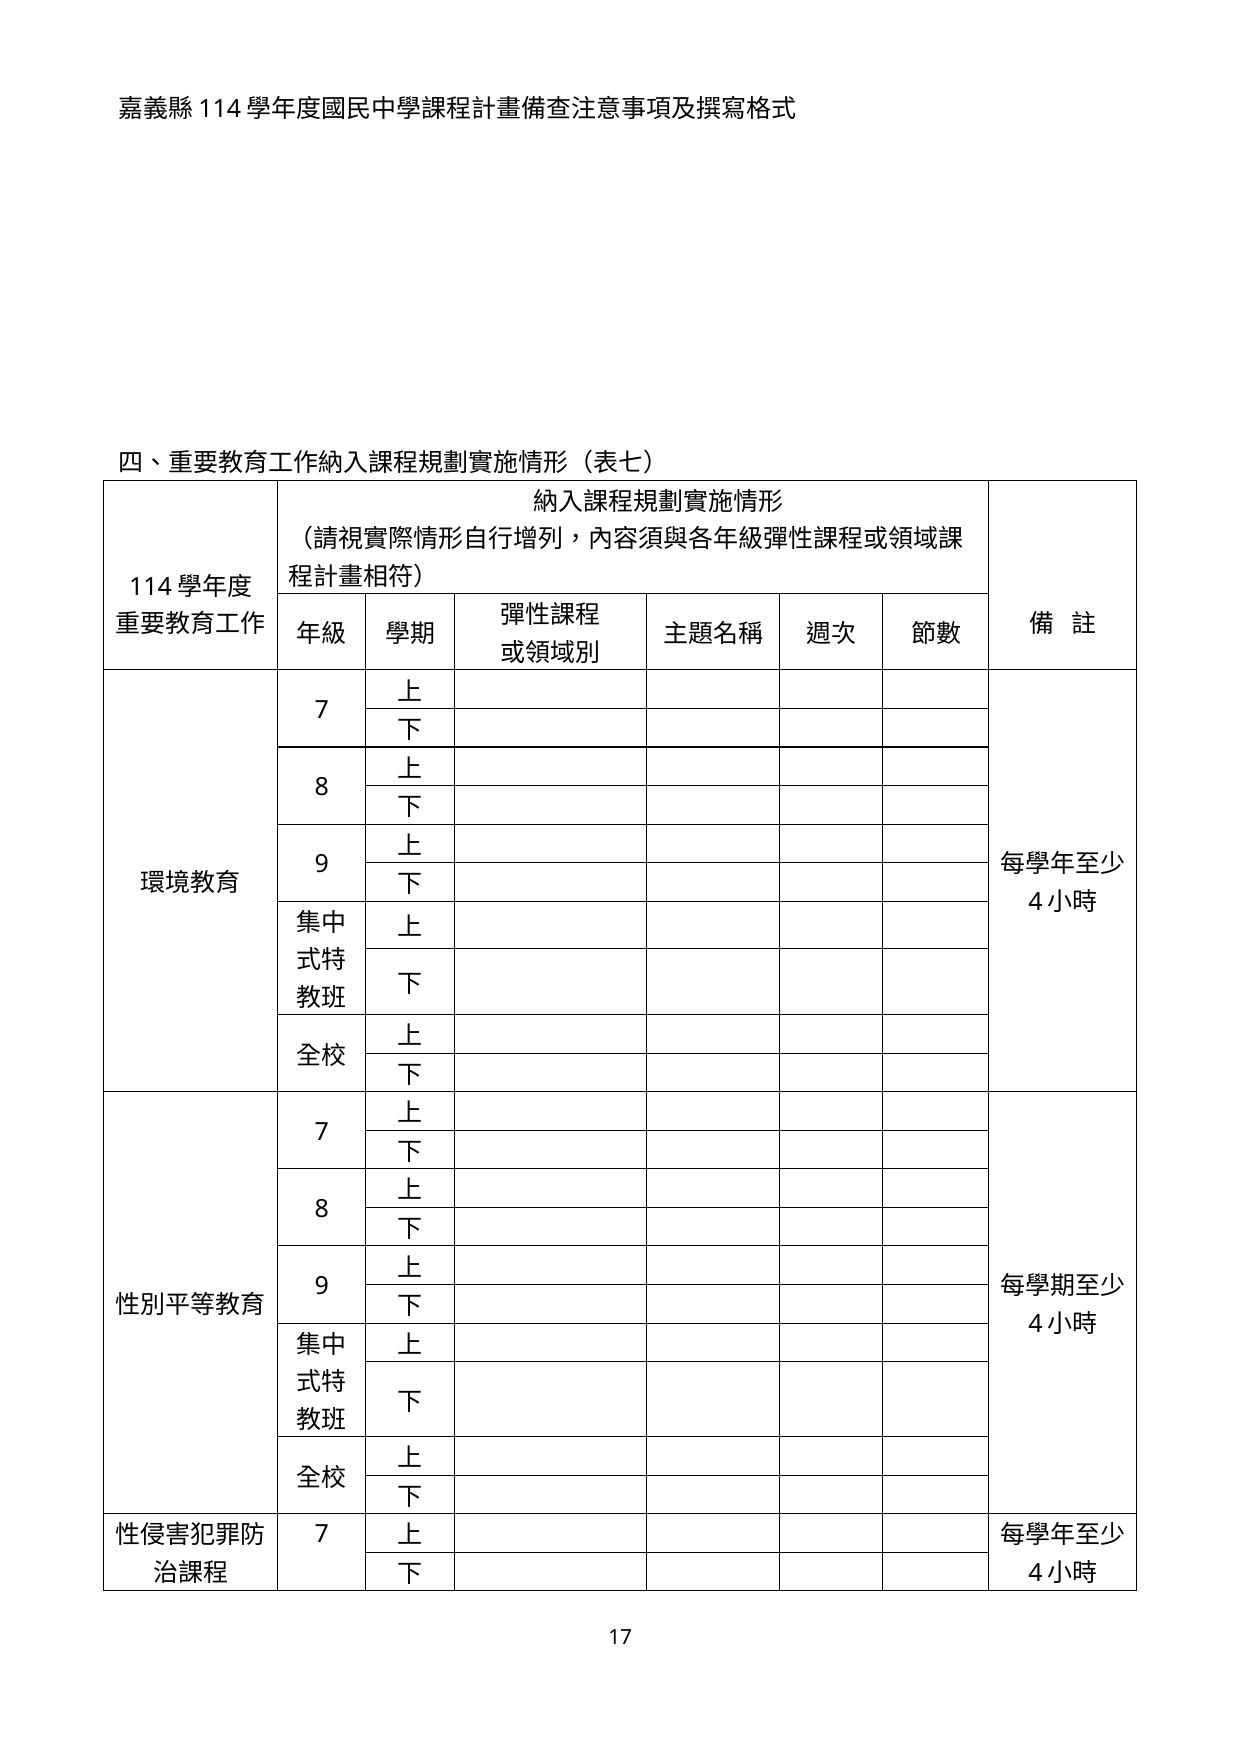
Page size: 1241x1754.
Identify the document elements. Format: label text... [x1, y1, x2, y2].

table_cell 7 [278, 670, 365, 746]
table_cell [780, 1015, 882, 1053]
table_cell [883, 786, 988, 823]
table_cell 上 [366, 748, 454, 785]
table_cell [780, 786, 882, 823]
table_cell 上 [366, 670, 454, 708]
table_cell [647, 1362, 779, 1436]
table_cell [455, 1514, 646, 1552]
table_cell [780, 1476, 882, 1513]
table_cell [883, 1476, 988, 1513]
table_cell [780, 863, 882, 901]
table_cell [647, 1015, 779, 1053]
table_cell [883, 1324, 988, 1361]
table_cell [883, 1169, 988, 1207]
table_cell [883, 670, 988, 708]
table_cell [647, 949, 779, 1014]
table_cell 下 [366, 1208, 454, 1245]
table_cell [647, 1285, 779, 1322]
table_cell [780, 1362, 882, 1436]
table_cell 上 [366, 902, 454, 948]
table_cell 下 [366, 709, 454, 746]
table_cell 學期 [366, 594, 454, 669]
table_cell [780, 748, 882, 785]
table_cell [455, 863, 646, 901]
table_cell [883, 949, 988, 1014]
table_cell 7 [278, 1092, 365, 1168]
table_cell [780, 949, 882, 1014]
table_cell 週次 [780, 594, 882, 669]
table_cell [455, 902, 646, 948]
table_cell 全校 [278, 1437, 365, 1513]
table_cell [780, 1208, 882, 1245]
table_cell [647, 748, 779, 785]
table_cell 下 [366, 1131, 454, 1168]
table_cell [883, 1092, 988, 1130]
table_cell [455, 1553, 646, 1590]
table_cell [455, 1437, 646, 1474]
table_cell [883, 709, 988, 746]
table_cell [647, 1476, 779, 1513]
table_cell [455, 1208, 646, 1245]
table_cell [883, 1553, 988, 1590]
table_cell 8 [278, 1169, 365, 1245]
table_cell 集中式特教班 [278, 1324, 365, 1436]
table_cell [455, 1169, 646, 1207]
table_cell 每學年至少4小時 [989, 1514, 1136, 1590]
table_cell [455, 748, 646, 785]
table_cell [883, 1015, 988, 1053]
table_cell [647, 1514, 779, 1552]
table_cell 下 [366, 1476, 454, 1513]
table_cell 下 [366, 1553, 454, 1590]
table_cell [647, 1553, 779, 1590]
table_cell [455, 1131, 646, 1168]
table_cell 上 [366, 1015, 454, 1053]
table_cell [455, 825, 646, 862]
table_cell 上 [366, 1169, 454, 1207]
table_cell [883, 1514, 988, 1552]
table_cell [883, 1131, 988, 1168]
table_cell [883, 1208, 988, 1245]
table_cell [455, 1285, 646, 1322]
table_cell [647, 902, 779, 948]
table_cell 上 [366, 1092, 454, 1130]
table_cell [883, 1437, 988, 1474]
table_cell [883, 1054, 988, 1091]
table_cell [647, 863, 779, 901]
table_cell [455, 786, 646, 823]
table_cell [780, 902, 882, 948]
table_cell [647, 709, 779, 746]
table_cell 下 [366, 1285, 454, 1322]
table_header 114學年度 重要教育工作 [104, 481, 277, 669]
table_cell [647, 1169, 779, 1207]
table_cell 每學期至少4小時 [989, 1092, 1136, 1513]
table_cell [647, 825, 779, 862]
table_cell [455, 1476, 646, 1513]
table_cell [780, 1131, 882, 1168]
table_cell 節數 [883, 594, 988, 669]
table_cell [780, 1169, 882, 1207]
table_cell 9 [278, 1246, 365, 1322]
table_cell [780, 1324, 882, 1361]
table_cell [883, 1246, 988, 1284]
table_cell [780, 825, 882, 862]
table_cell 9 [278, 825, 365, 901]
table_cell [647, 1054, 779, 1091]
table_cell [647, 1437, 779, 1474]
table_header 納入課程規劃實施情形 （請視實際情形自行增列，內容須與各年級彈性課程或領域課程計畫相符） [278, 481, 988, 593]
table_cell [455, 949, 646, 1014]
table_cell [455, 1054, 646, 1091]
table_cell [780, 1553, 882, 1590]
table_cell 主題名稱 [647, 594, 779, 669]
table_cell 8 [278, 748, 365, 823]
table_cell [455, 1246, 646, 1284]
table_cell 環境教育 [104, 670, 277, 1091]
table_cell 下 [366, 786, 454, 823]
table_cell [647, 786, 779, 823]
table_cell [647, 670, 779, 708]
table_header 備 註 [989, 481, 1136, 669]
table_cell [883, 1285, 988, 1322]
table_cell [455, 1015, 646, 1053]
table_cell 性別平等教育 [104, 1092, 277, 1513]
table_cell 彈性課程 或領域別 [455, 594, 646, 669]
table_cell 下 [366, 1362, 454, 1436]
table_cell [883, 1362, 988, 1436]
table_cell [780, 1514, 882, 1552]
table_cell [883, 863, 988, 901]
table_cell [780, 1246, 882, 1284]
table_cell [647, 1246, 779, 1284]
table_cell [883, 748, 988, 785]
table_cell [883, 902, 988, 948]
table_cell [455, 670, 646, 708]
table_cell 性侵害犯罪防治課程 [104, 1514, 277, 1590]
table_cell [883, 825, 988, 862]
text 四、重要教育工作納入課程規劃實施情形（表七） [118, 442, 1122, 480]
table_cell [780, 1054, 882, 1091]
table_cell [455, 709, 646, 746]
table_cell 上 [366, 825, 454, 862]
table_cell 集中式特教班 [278, 902, 365, 1014]
table_cell 下 [366, 949, 454, 1014]
table_cell 上 [366, 1437, 454, 1474]
table_cell 下 [366, 1054, 454, 1091]
table_cell [455, 1324, 646, 1361]
table_cell [647, 1208, 779, 1245]
table_cell 上 [366, 1324, 454, 1361]
table_cell [647, 1131, 779, 1168]
table_cell 每學年至少4小時 [989, 670, 1136, 1091]
table_cell 年級 [278, 594, 365, 669]
table_cell 全校 [278, 1015, 365, 1091]
table_cell [780, 1092, 882, 1130]
table_cell 上 [366, 1514, 454, 1552]
table_cell 下 [366, 863, 454, 901]
table_cell [455, 1362, 646, 1436]
table_cell [780, 1285, 882, 1322]
table_cell [780, 1437, 882, 1474]
table_cell [455, 1092, 646, 1130]
table_cell 7 [278, 1514, 365, 1590]
table_cell 上 [366, 1246, 454, 1284]
table_cell [647, 1324, 779, 1361]
table_cell [647, 1092, 779, 1130]
table_cell [780, 670, 882, 708]
table_cell [780, 709, 882, 746]
